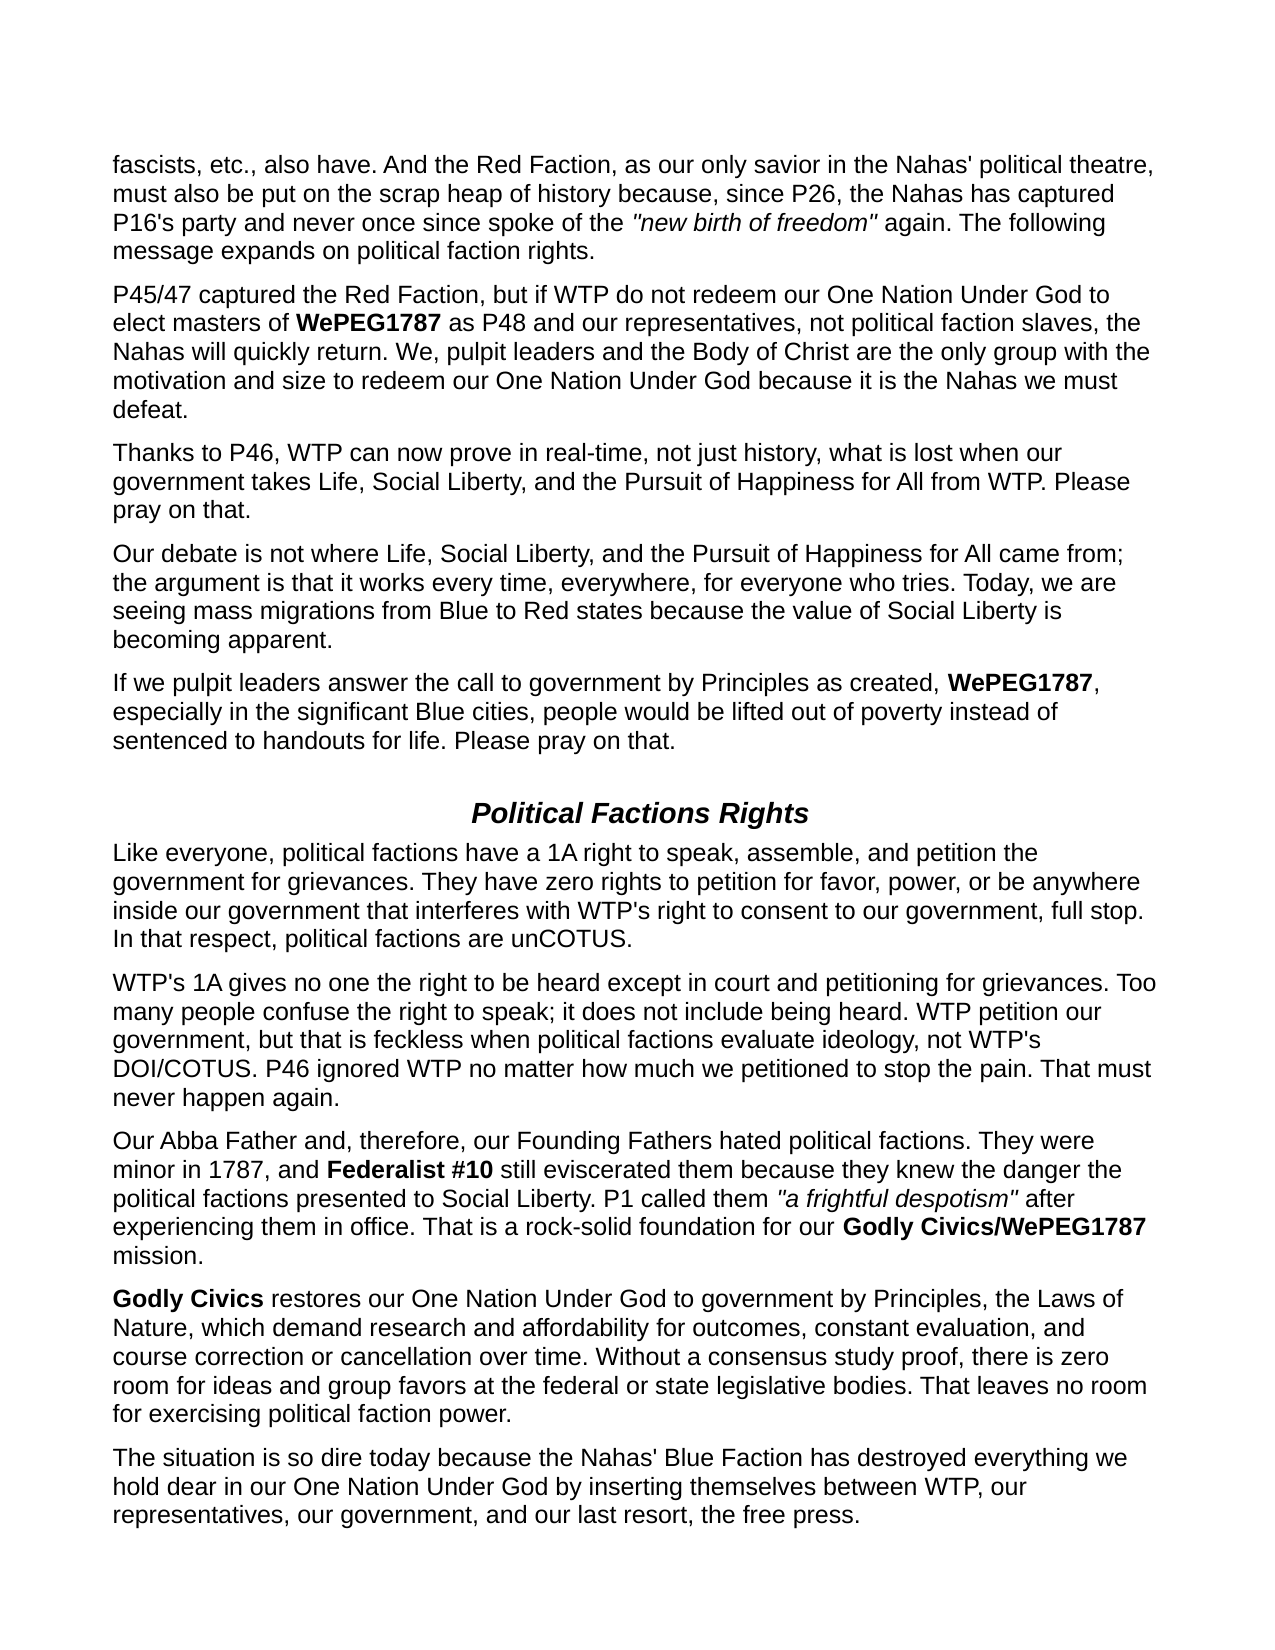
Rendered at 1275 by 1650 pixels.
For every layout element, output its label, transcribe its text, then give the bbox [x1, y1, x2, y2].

list If we pulpit leaders answer the call to government by Principles as created, WePEG1787, especially in the significant Blue cities, people would be lifted out of poverty instead of sentenced to handouts for life. Please pray on that. [112, 668, 1162, 754]
list P45/47 captured the Red Faction, but if WTP do not redeem our One Nation Under God to elect masters of WePEG1787 as P48 and our representatives, not political faction slaves, the Nahas will quickly return. We, pulpit leaders and the Body of Christ are the only group with the motivation and size to redeem our One Nation Under God because it is the Nahas we must defeat. [112, 279, 1162, 423]
list Our Abba Father and, therefore, our Founding Fathers hated political factions. They were minor in 1787, and Federalist #10 still eviscerated them because they knew the danger the political factions presented to Social Liberty. P1 called them "a frightful despotism" after experiencing them in office. That is a rock-solid foundation for our Godly Civics/WePEG1787 mission. [112, 1126, 1162, 1270]
list Like everyone, political factions have a 1A right to speak, assemble, and petition the government for grievances. They have zero rights to petition for favor, power, or be anywhere inside our government that interferes with WTP's right to consent to our government, full stop. In that respect, political factions are unCOTUS. [112, 838, 1162, 953]
list Godly Civics restores our One Nation Under God to government by Principles, the Laws of Nature, which demand research and affordability for outcomes, constant evaluation, and course correction or cancellation over time. Without a consensus study proof, there is zero room for ideas and group favors at the federal or state legislative bodies. That leaves no room for exercising political faction power. [112, 1284, 1162, 1428]
list The situation is so dire today because the Nahas' Blue Faction has destroyed everything we hold dear in our One Nation Under God by inserting themselves between WTP, our representatives, our government, and our last resort, the free press. [112, 1443, 1162, 1529]
subtitle Political Factions Rights [112, 796, 1162, 830]
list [112, 150, 1162, 265]
list Thanks to P46, WTP can now prove in real-time, not just history, what is lost when our government takes Life, Social Liberty, and the Pursuit of Happiness for All from WTP. Please pray on that. [112, 438, 1162, 524]
list Our debate is not where Life, Social Liberty, and the Pursuit of Happiness for All came from; the argument is that it works every time, everywhere, for everyone who tries. Today, we are seeing mass migrations from Blue to Red states because the value of Social Liberty is becoming apparent. [112, 539, 1162, 654]
list WTP's 1A gives no one the right to be heard except in court and petitioning for grievances. Too many people confuse the right to speak; it does not include being heard. WTP petition our government, but that is feckless when political factions evaluate ideology, not WTP's DOI/COTUS. P46 ignored WTP no matter how much we petitioned to stop the pain. That must never happen again. [112, 968, 1162, 1111]
